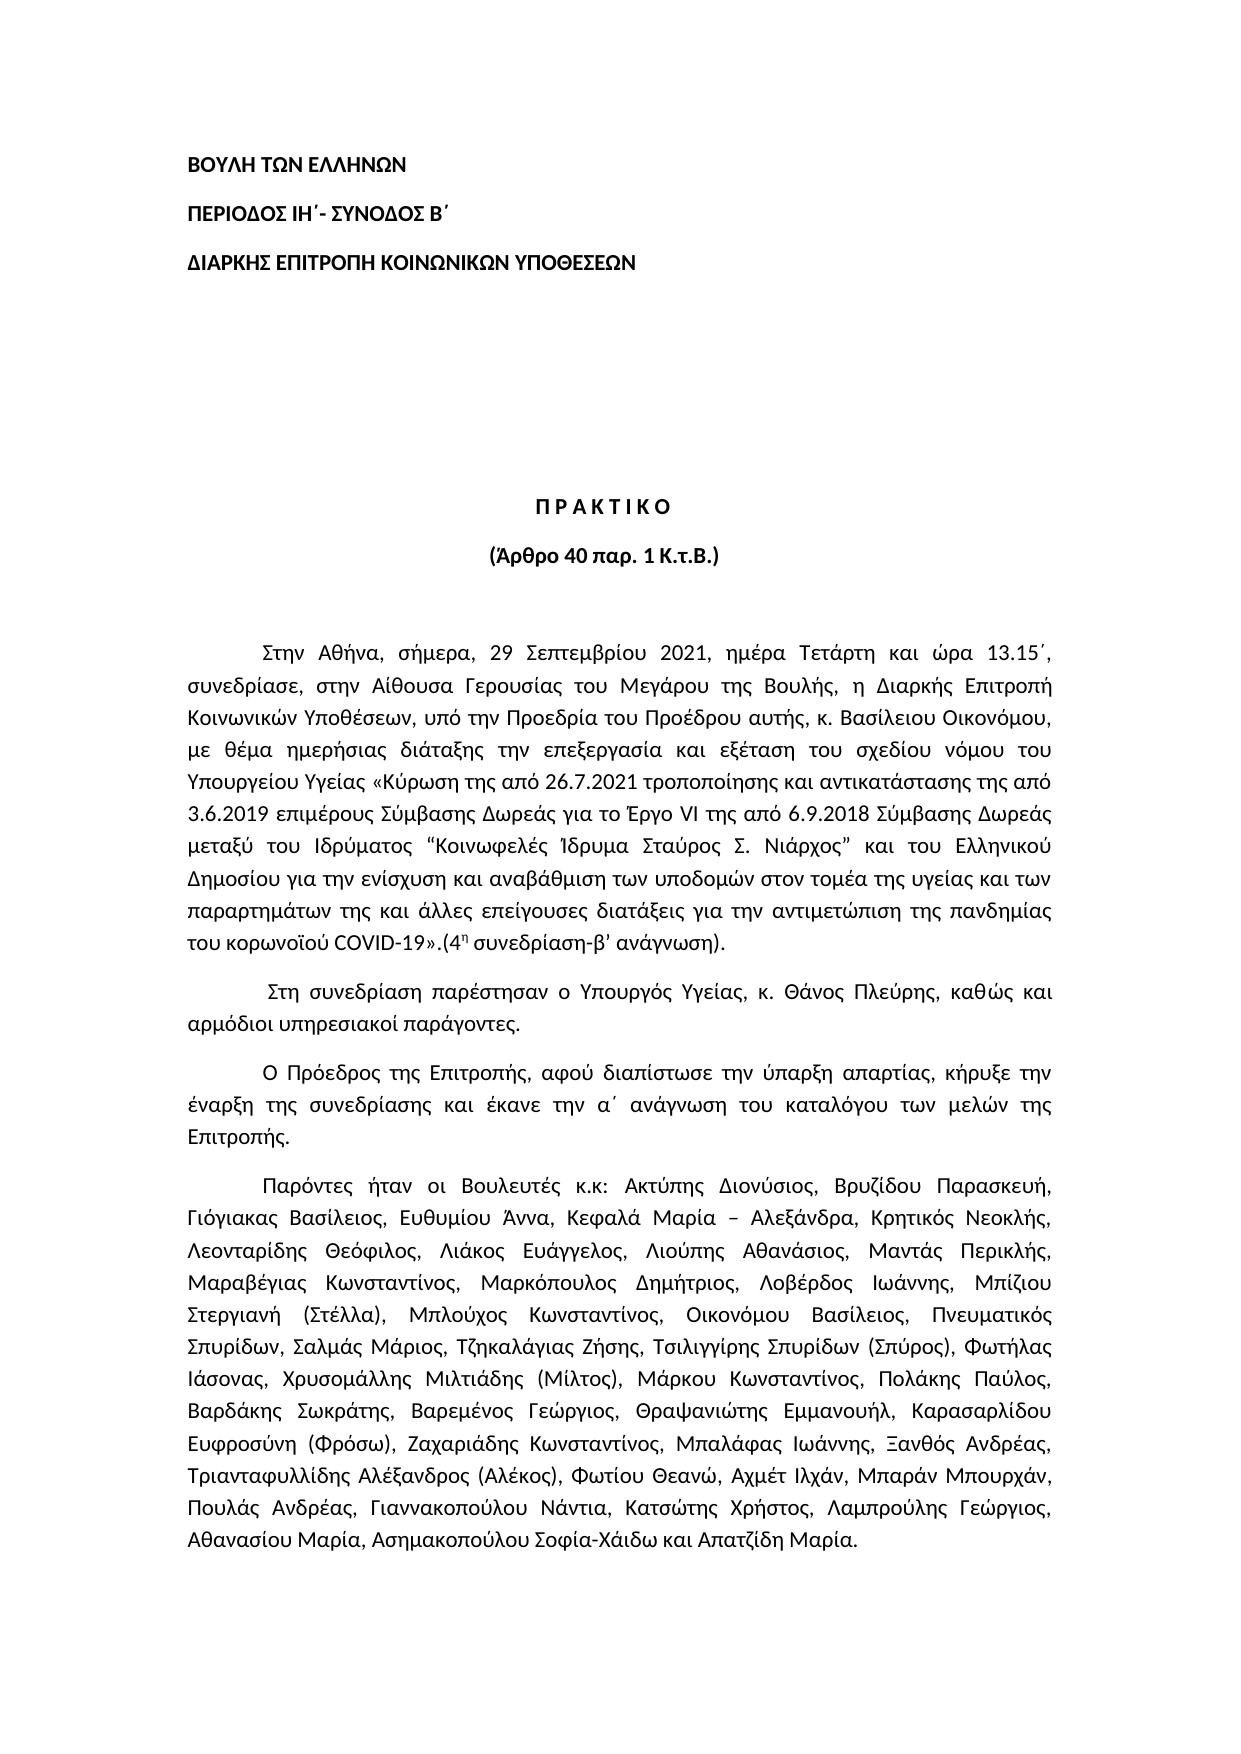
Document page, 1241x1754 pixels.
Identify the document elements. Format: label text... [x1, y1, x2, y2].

text Ο Πρόεδρος της Επιτροπής, αφού διαπίστωσε την ύπαρξη απαρτίας, κήρυξε την έναρξη της συνεδρίασης και έκανε την α΄ ανάγνωση του καταλόγου των μελών της Επιτροπής. [187, 1058, 1053, 1151]
text ΒΟΥΛΗ ΤΩΝ ΕΛΛΗΝΩΝ [187, 150, 1053, 178]
text Π Ρ Α Κ Τ Ι Κ Ο [187, 492, 1053, 520]
text ΠΕΡΙΟΔΟΣ ΙΗ΄- ΣΥΝΟΔΟΣ Β΄ [187, 199, 1053, 227]
text Παρόντες ήταν οι Βουλευτές κ.κ: Ακτύπης Διονύσιος, Βρυζίδου Παρασκευή, Γιόγιακας Βασίλειος, Ευθυμίου Άννα, Κεφαλά Μαρία – Αλεξάνδρα, Κρητικός Νεοκλής, Λεονταρίδης Θεόφιλος, Λιάκος Ευάγγελος, Λιούπης Αθανάσιος, Μαντάς Περικλής, Μαραβέγιας Κωνσταντίνος, Μαρκόπουλος Δημήτριος, Λοβέρδος Ιωάννης, Μπίζιου Στεργιανή (Στέλλα), Μπλούχος Κωνσταντίνος, Οικονόμου Βασίλειος, Πνευματικός Σπυρίδων, Σαλμάς Μάριος, Τζηκαλάγιας Ζήσης, Τσιλιγγίρης Σπυρίδων (Σπύρος), Φωτήλας Ιάσονας, Χρυσομάλλης Μιλτιάδης (Μίλτος), Μάρκου Κωνσταντίνος, Πολάκης Παύλος, Βαρδάκης Σωκράτης, Βαρεμένος Γεώργιος, Θραψανιώτης Εμμανουήλ, Καρασαρλίδου Ευφροσύνη (Φρόσω), Ζαχαριάδης Κωνσταντίνος, Μπαλάφας Ιωάννης, Ξανθός Ανδρέας, Τριανταφυλλίδης Αλέξανδρος (Αλέκος), Φωτίου Θεανώ, Αχμέτ Ιλχάν, Μπαράν Μπουρχάν, Πουλάς Ανδρέας, Γιαννακοπούλου Νάντια, Κατσώτης Χρήστος, Λαμπρούλης Γεώργιος, Αθανασίου Μαρία, Ασημακοπούλου Σοφία-Χάιδω και Απατζίδη Μαρία. [187, 1171, 1053, 1553]
text Στην Αθήνα, σήμερα, 29 Σεπτεμβρίου 2021, ημέρα Τετάρτη και ώρα 13.15΄, συνεδρίασε, στην Αίθουσα Γερουσίας του Μεγάρου της Βουλής, η Διαρκής Επιτροπή Κοινωνικών Υποθέσεων, υπό την Προεδρία του Προέδρου αυτής, κ. Βασίλειου Οικονόμου, με θέμα ημερήσιας διάταξης την επεξεργασία και εξέταση του σχεδίου νόμου του Υπουργείου Υγείας «Κύρωση της από 26.7.2021 τροποποίησης και αντικατάστασης της από 3.6.2019 επιμέρους Σύμβασης Δωρεάς για το Έργο VI της από 6.9.2018 Σύμβασης Δωρεάς μεταξύ του Ιδρύματος “Κοινωφελές Ίδρυμα Σταύρος Σ. Νιάρχος” και του Ελληνικού Δημοσίου για την ενίσχυση και αναβάθμιση των υποδομών στον τομέα της υγείας και των παραρτημάτων της και άλλες επείγουσες διατάξεις για την αντιμετώπιση της πανδημίας του κορωνοϊού COVID-19».(4η συνεδρίαση-β’ ανάγνωση). [187, 638, 1053, 956]
text ΔΙΑΡΚΗΣ ΕΠΙΤΡΟΠΗ ΚΟΙΝΩΝΙΚΩΝ ΥΠΟΘΕΣΕΩΝ [187, 248, 1053, 276]
text (Άρθρο 40 παρ. 1 Κ.τ.Β.) [187, 541, 1053, 569]
text Στη συνεδρίαση παρέστησαν ο Υπουργός Υγείας, κ. Θάνος Πλεύρης, καθώς και αρμόδιοι υπηρεσιακοί παράγοντες. [187, 977, 1053, 1037]
